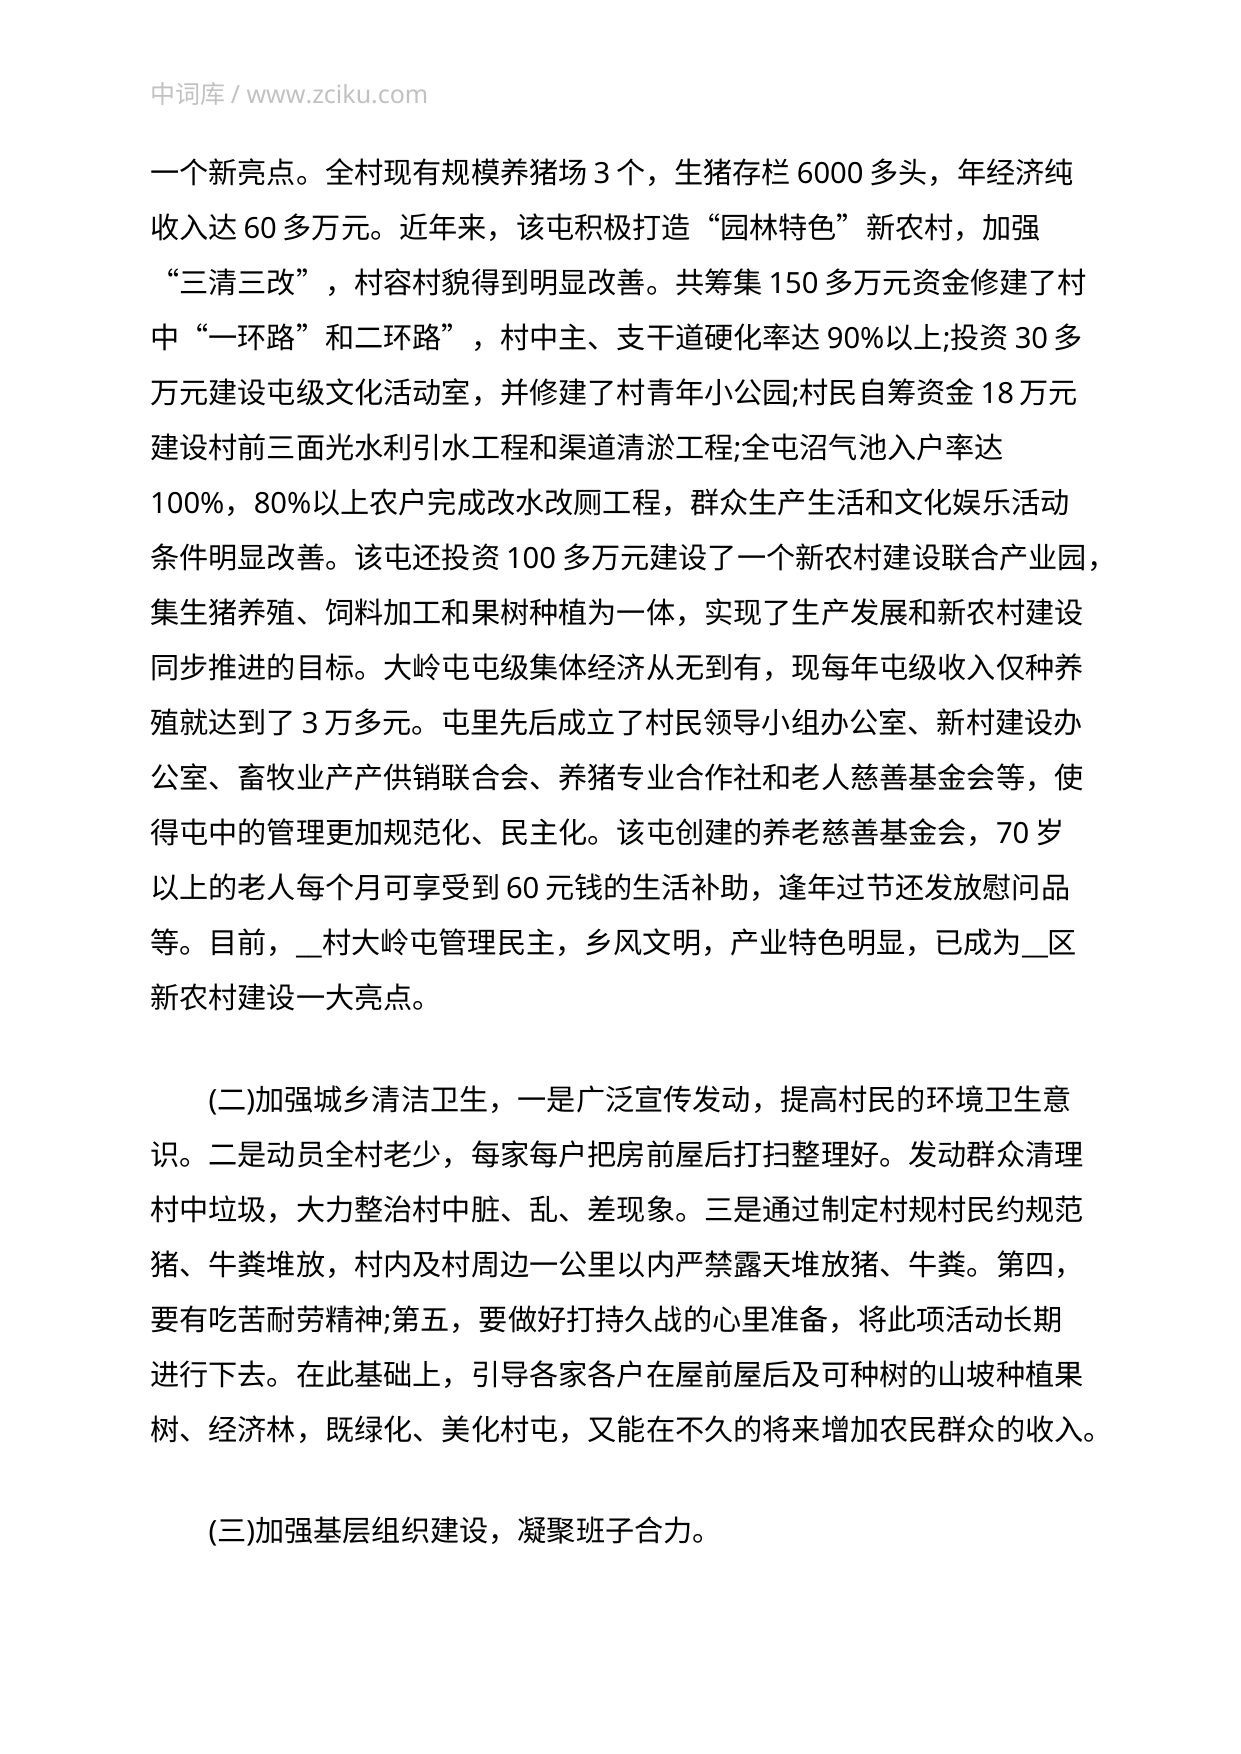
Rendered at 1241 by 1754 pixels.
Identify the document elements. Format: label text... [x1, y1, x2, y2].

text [150, 150, 1090, 1017]
text (三)加强基层组织建设，凝聚班子合力。 [150, 1508, 1090, 1550]
text (二)加强城乡清洁卫生，一是广泛宣传发动，提高村民的环境卫生意识。二是动员全村老少，每家每户把房前屋后打扫整理好。发动群众清理村中垃圾，大力整治村中脏、乱、差现象。三是通过制定村规村民约规范猪、牛粪堆放，村内及村周边一公里以内严禁露天堆放猪、牛粪。第四，要有吃苦耐劳精神;第五，要做好打持久战的心里准备，将此项活动长期进行下去。在此基础上，引导各家各户在屋前屋后及可种树的山坡种植果树、经济林，既绿化、美化村屯，又能在不久的将来增加农民群众的收入。 [150, 1076, 1090, 1448]
